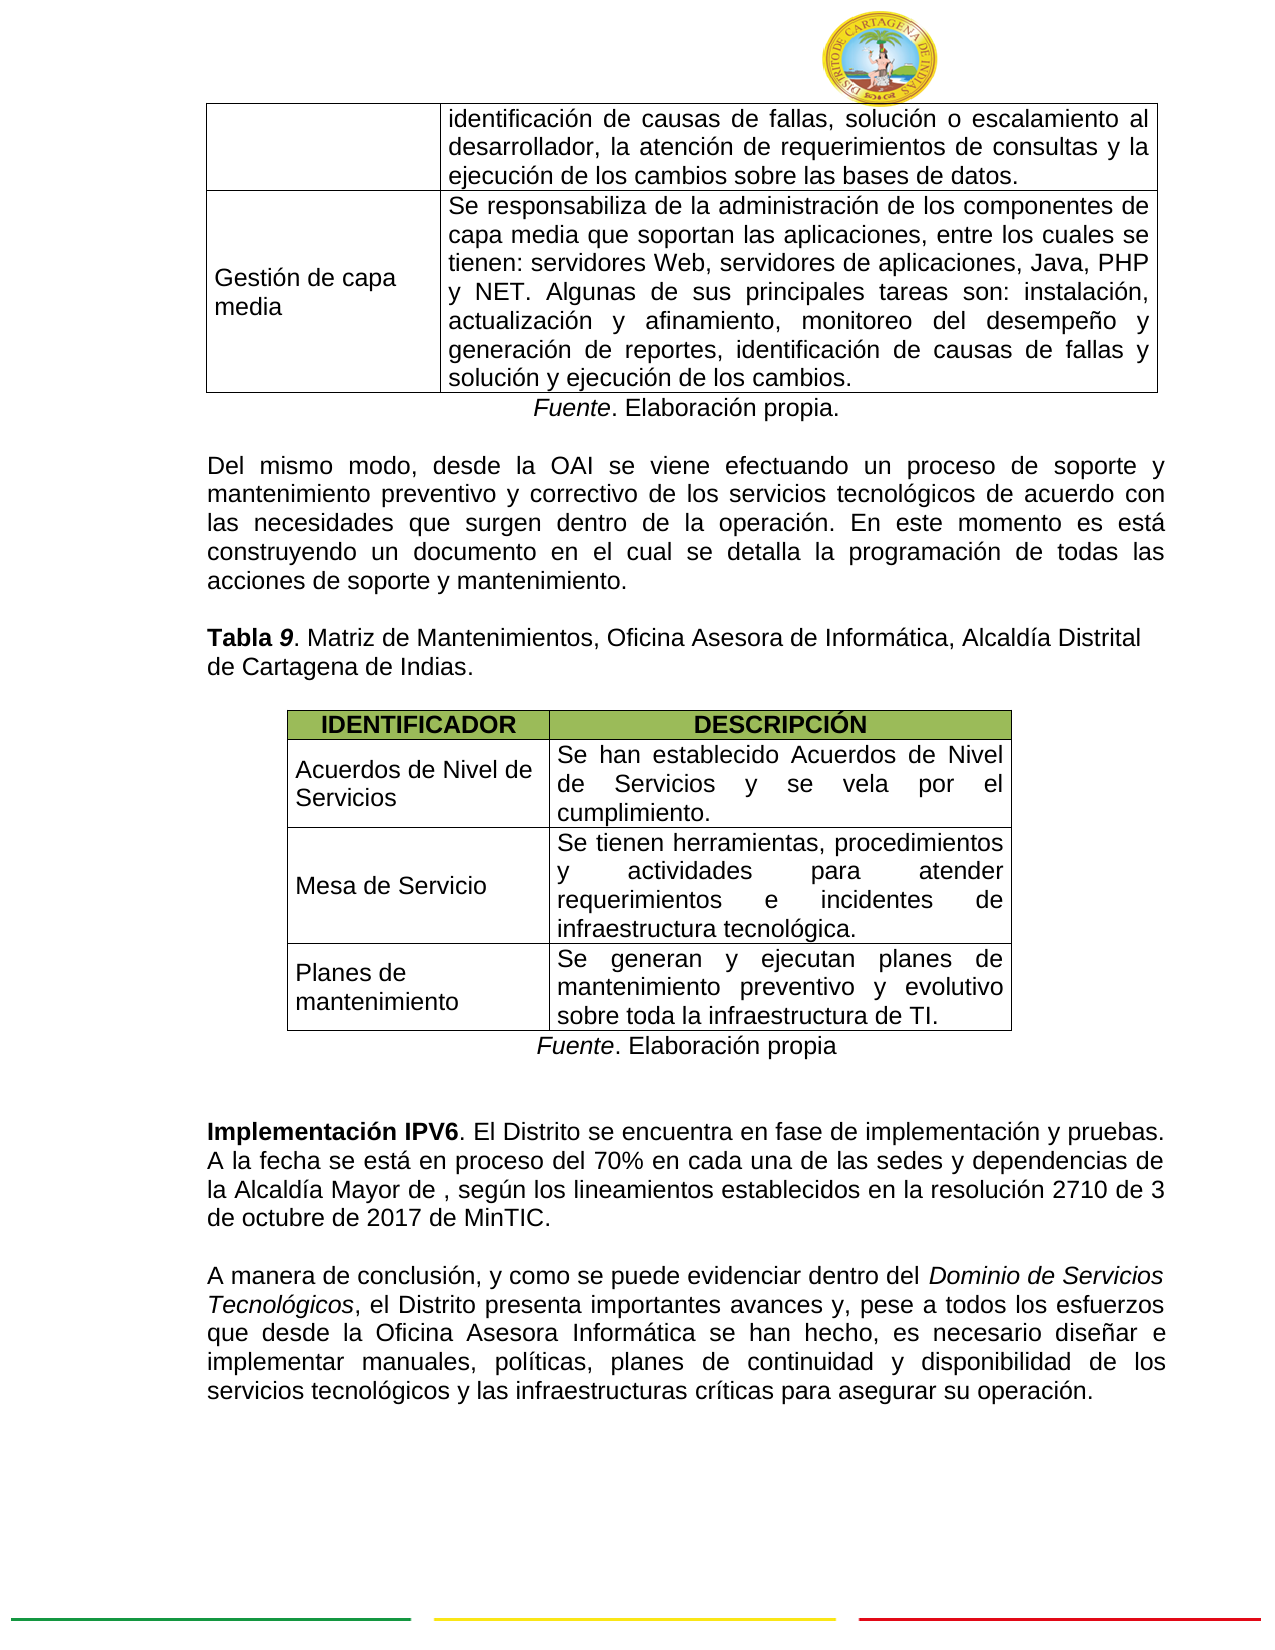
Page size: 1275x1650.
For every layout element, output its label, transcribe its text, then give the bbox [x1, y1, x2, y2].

text A manera de conclusión, y como se puede evidenciar dentro del Dominio de Servicios Tecnológicos, el Distrito presenta importantes avances y, pese a todos los esfuerzos que desde la Oficina Asesora Informática se han hecho, es necesario diseñar e implementar manuales, políticas, planes de continuidad y disponibilidad de los servicios tecnológicos y las infraestructuras críticas para asegurar su operación. [207, 1261, 1166, 1405]
table_cell Acuerdos de Nivel de Servicios [288, 740, 549, 827]
table_cell Se han establecido Acuerdos de Nivel de Servicios y se vela por el cumplimiento. [550, 740, 1011, 827]
table_cell Se responsabiliza de la administración de los componentes de capa media que soportan las aplicaciones, entre los cuales se tienen: servidores Web, servidores de aplicaciones, Java, PHP y NET. Algunas de sus principales tareas son: instalación, actualización y afinamiento, monitoreo del desempeño y generación de reportes, identificación de causas de fallas y solución y ejecución de los cambios. [441, 191, 1157, 392]
table_cell Se tienen herramientas, procedimientos y actividades para atender requerimientos e incidentes de infraestructura tecnológica. [550, 828, 1011, 943]
table_cell Mesa de Servicio [288, 828, 549, 943]
table_cell Se generan y ejecutan planes de mantenimiento preventivo y evolutivo sobre toda la infraestructura de TI. [550, 944, 1011, 1030]
table_cell Planes de mantenimiento [288, 944, 549, 1030]
text Tabla 9. Matriz de Mantenimientos, Oficina Asesora de Informática, Alcaldía Distrital de Cartagena de Indias. [207, 623, 1166, 681]
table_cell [207, 104, 440, 190]
table_cell Gestión de capa media [207, 191, 440, 392]
text Fuente. Elaboración propia. [133, 393, 1166, 422]
text Fuente. Elaboración propia [133, 1031, 1166, 1060]
picture [11, 9, 1261, 1621]
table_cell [441, 104, 1157, 190]
text Implementación IPV6. El Distrito se encuentra en fase de implementación y pruebas. A la fecha se está en proceso del 70% en cada una de las sedes y dependencias de la Alcaldía Mayor de , según los lineamientos establecidos en la resolución 2710 de 3 de octubre de 2017 de MinTIC. [207, 1117, 1166, 1232]
table_header IDENTIFICADOR [288, 711, 549, 739]
table_header DESCRIPCIÓN [550, 711, 1011, 739]
text Del mismo modo, desde la OAI se viene efectuando un proceso de soporte y mantenimiento preventivo y correctivo de los servicios tecnológicos de acuerdo con las necesidades que surgen dentro de la operación. En este momento es está construyendo un documento en el cual se detalla la programación de todas las acciones de soporte y mantenimiento. [207, 451, 1166, 594]
